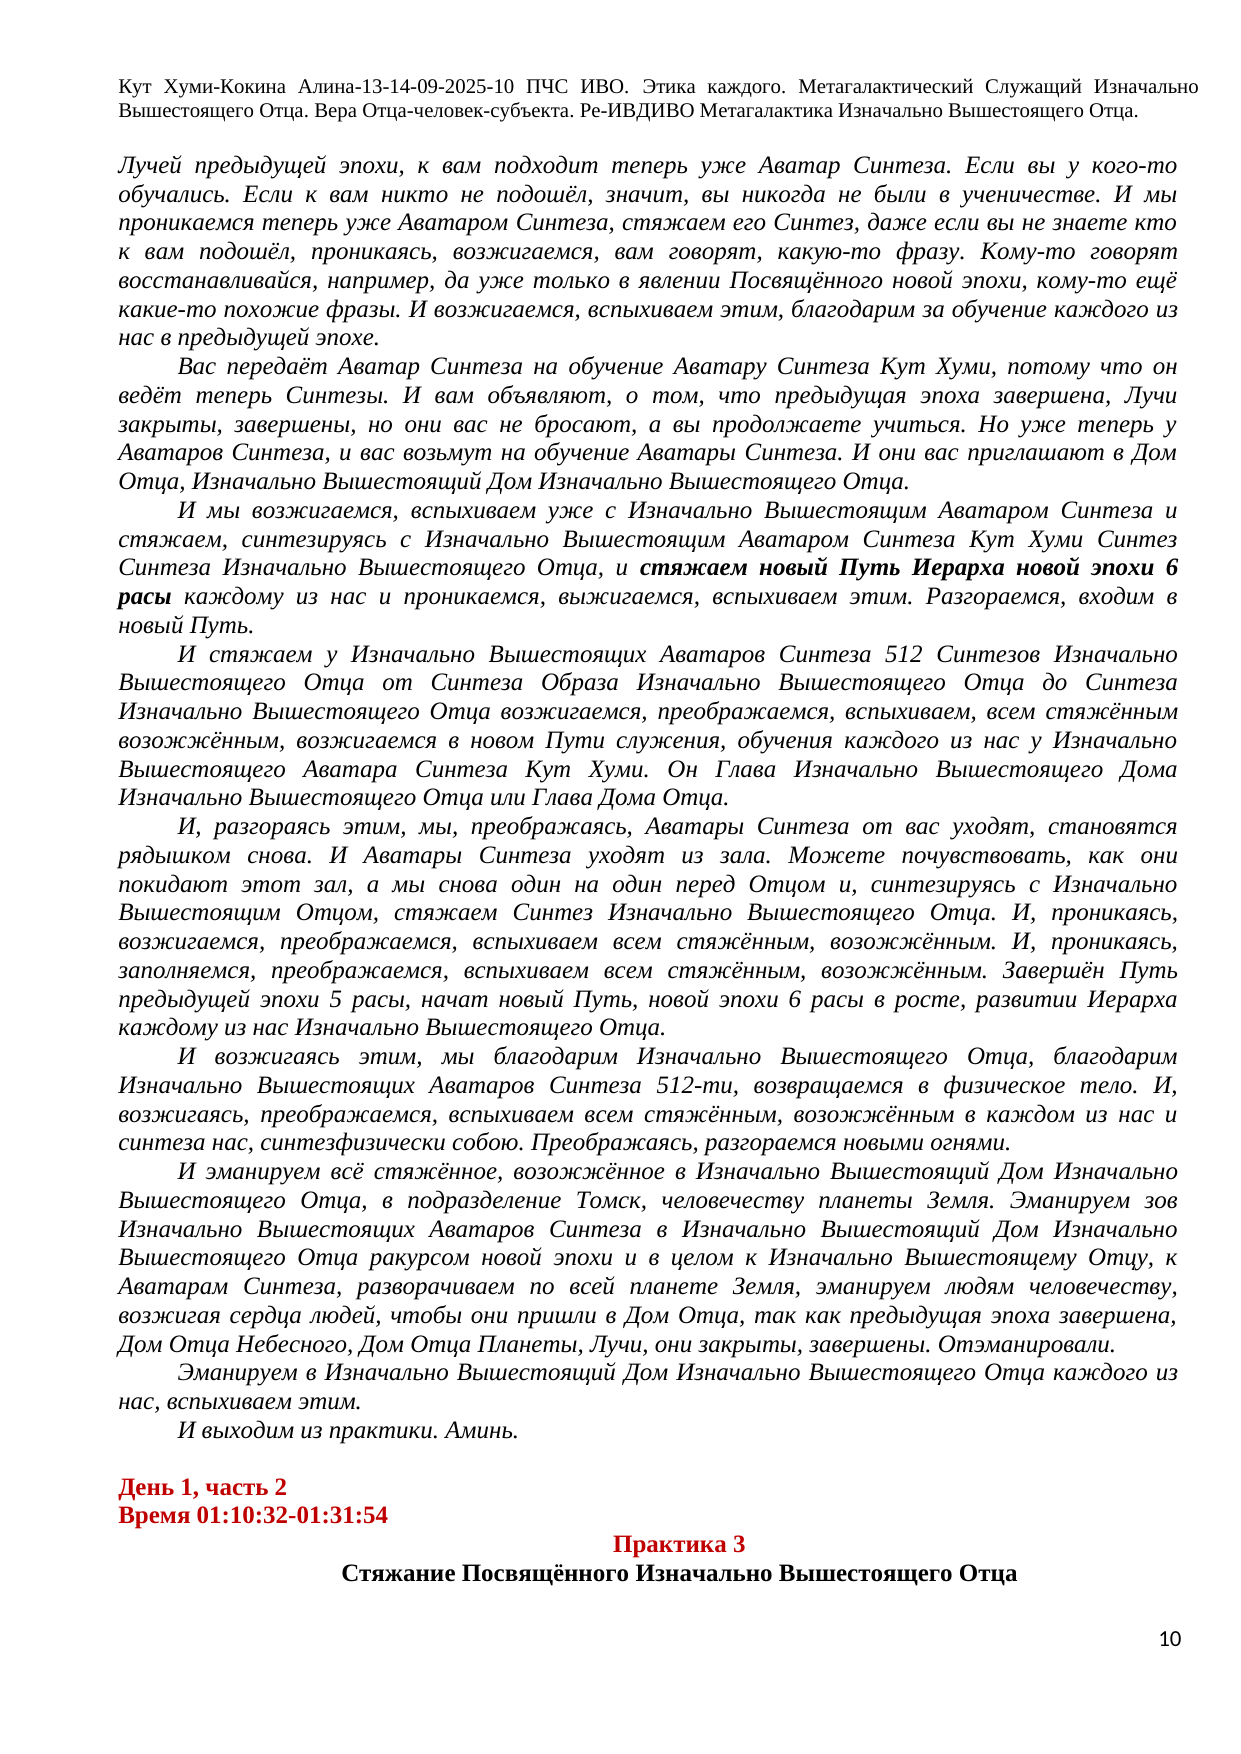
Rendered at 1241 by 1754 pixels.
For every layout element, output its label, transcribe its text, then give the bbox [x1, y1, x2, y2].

text Эманируем в Изначально Вышестоящий Дом Изначально Вышестоящего Отца каждого из нас, вспыхиваем этим. [118, 1357, 1181, 1415]
text Вас передаёт Аватар Синтеза на обучение Аватару Синтеза Кут Хуми, потому что он ведёт теперь Синтезы. И вам объявляют, о том, что предыдущая эпоха завершена, Лучи закрыты, завершены, но они вас не бросают, а вы продолжаете учиться. Но уже теперь у Аватаров Синтеза, и вас возьмут на обучение Аватары Синтеза. И они вас приглашают в Дом Отца, Изначально Вышестоящий Дом Изначально Вышестоящего Отца. [118, 351, 1181, 495]
text Стяжание Посвящённого Изначально Вышестоящего Отца [118, 1558, 1181, 1587]
text День 1, часть 2 [118, 1472, 1181, 1501]
text Практика 3 [118, 1529, 1181, 1558]
text И эманируем всё стяжённое, возожжённое в Изначально Вышестоящий Дом Изначально Вышестоящего Отца, в подразделение Томск, человечеству планеты Земля. Эманируем зов Изначально Вышестоящих Аватаров Синтеза в Изначально Вышестоящий Дом Изначально Вышестоящего Отца ракурсом новой эпохи и в целом к Изначально Вышестоящему Отцу, к Аватарам Синтеза, разворачиваем по всей планете Земля, эманируем людям человечеству, возжигая сердца людей, чтобы они пришли в Дом Отца, так как предыдущая эпоха завершена, Дом Отца Небесного, Дом Отца Планеты, Лучи, они закрыты, завершены. Отэманировали. [118, 1156, 1181, 1357]
text Время 01:10:32-01:31:54 [118, 1501, 1181, 1529]
text И возжигаясь этим, мы благодарим Изначально Вышестоящего Отца, благодарим Изначально Вышестоящих Аватаров Синтеза 512-ти, возвращаемся в физическое тело. И, возжигаясь, преображаемся, вспыхиваем всем стяжённым, возожжённым в каждом из нас и синтеза нас, синтезфизически собою. Преображаясь, разгораемся новыми огнями. [118, 1041, 1181, 1156]
text И мы возжигаемся, вспыхиваем уже с Изначально Вышестоящим Аватаром Синтеза и стяжаем, синтезируясь с Изначально Вышестоящим Аватаром Синтеза Кут Хуми Синтез Синтеза Изначально Вышестоящего Отца, и стяжаем новый Путь Иерарха новой эпохи 6 расы каждому из нас и проникаемся, выжигаемся, вспыхиваем этим. Разгораемся, входим в новый Путь. [118, 495, 1181, 639]
text И выходим из практики. Аминь. [118, 1415, 1181, 1444]
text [118, 150, 1181, 351]
text И, разгораясь этим, мы, преображаясь, Аватары Синтеза от вас уходят, становятся рядышком снова. И Аватары Синтеза уходят из зала. Можете почувствовать, как они покидают этот зал, а мы снова один на один перед Отцом и, синтезируясь с Изначально Вышестоящим Отцом, стяжаем Синтез Изначально Вышестоящего Отца. И, проникаясь, возжигаемся, преображаемся, вспыхиваем всем стяжённым, возожжённым. И, проникаясь, заполняемся, преображаемся, вспыхиваем всем стяжённым, возожжённым. Завершён Путь предыдущей эпохи 5 расы, начат новый Путь, новой эпохи 6 расы в росте, развитии Иерарха каждому из нас Изначально Вышестоящего Отца. [118, 811, 1181, 1041]
text И стяжаем у Изначально Вышестоящих Аватаров Синтеза 512 Синтезов Изначально Вышестоящего Отца от Синтеза Образа Изначально Вышестоящего Отца до Синтеза Изначально Вышестоящего Отца возжигаемся, преображаемся, вспыхиваем, всем стяжённым возожжённым, возжигаемся в новом Пути служения, обучения каждого из нас у Изначально Вышестоящего Аватара Синтеза Кут Хуми. Он Глава Изначально Вышестоящего Дома Изначально Вышестоящего Отца или Глава Дома Отца. [118, 639, 1181, 811]
